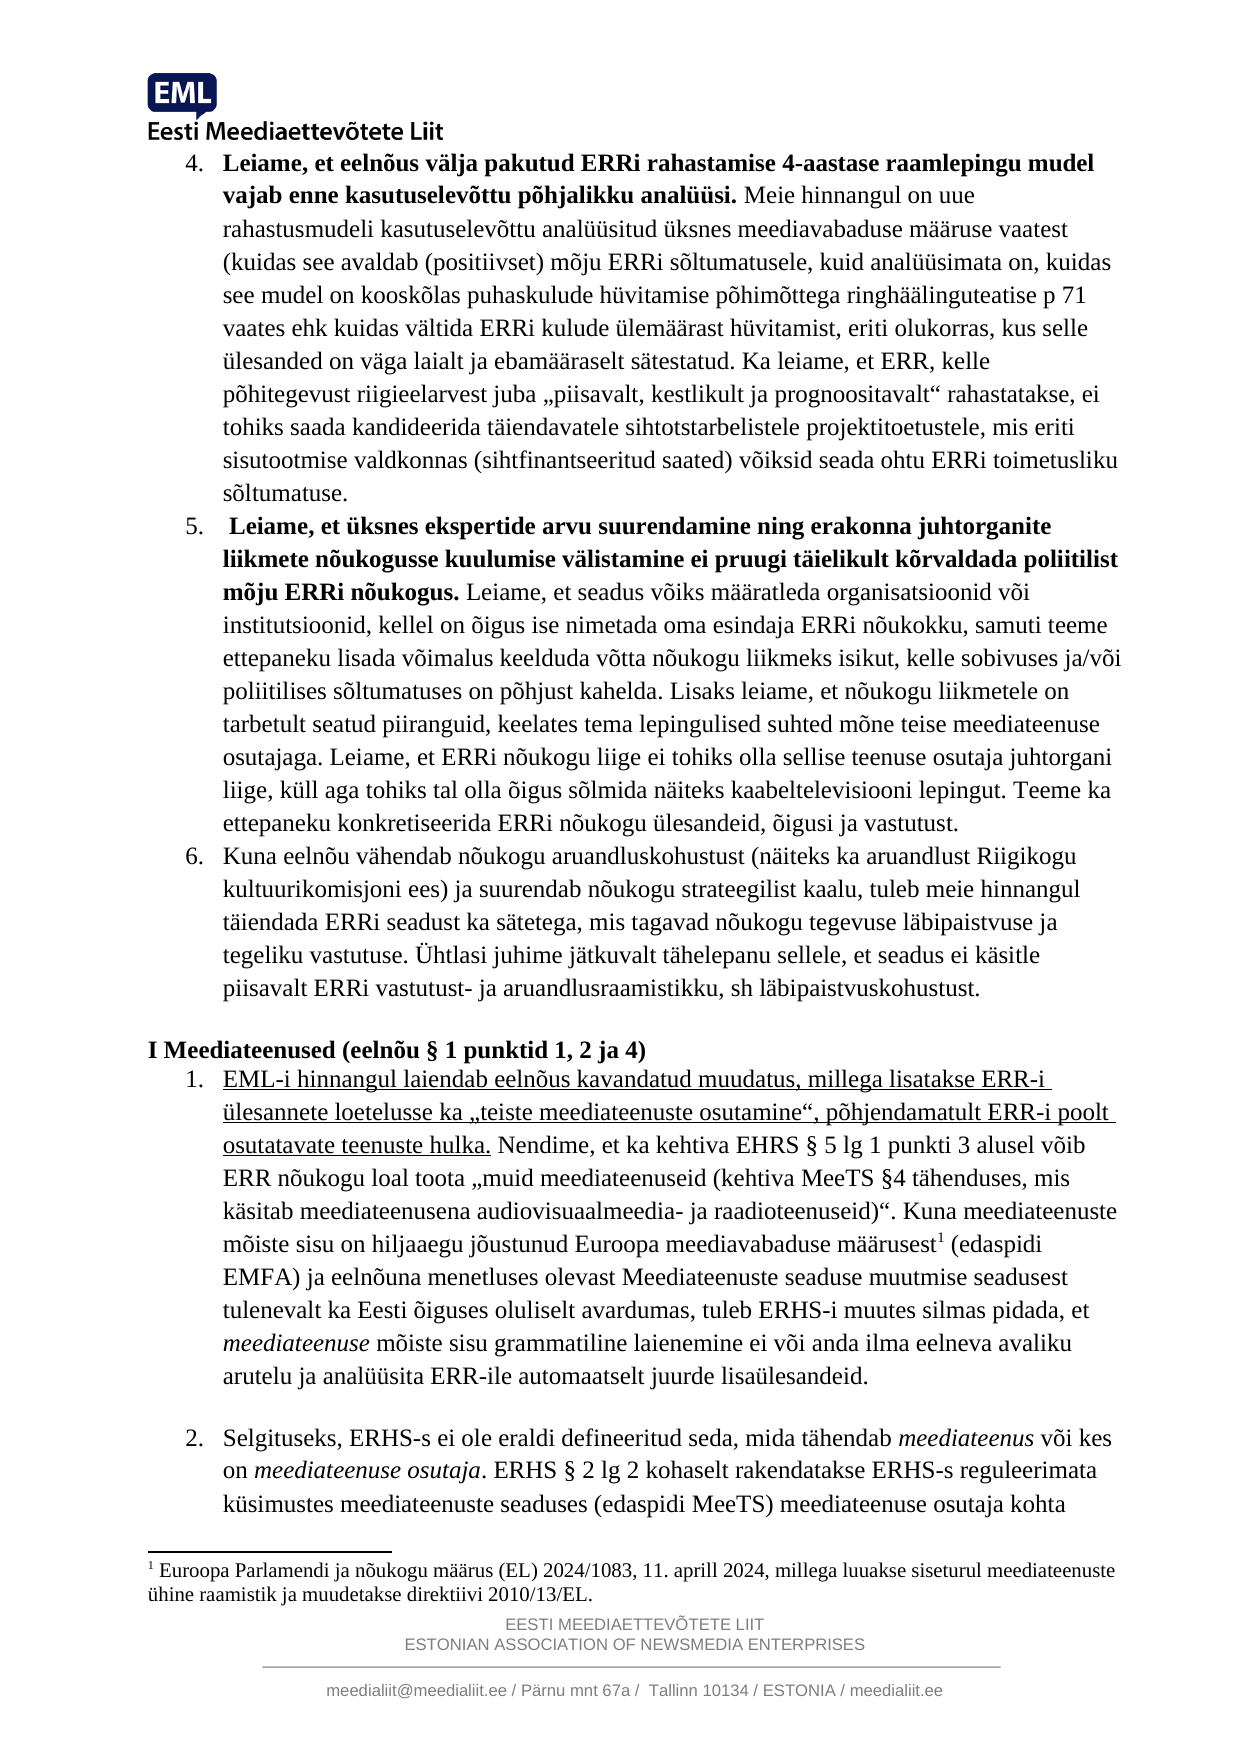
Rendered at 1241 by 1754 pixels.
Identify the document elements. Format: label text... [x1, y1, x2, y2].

list Leiame, et üksnes ekspertide arvu suurendamine ning erakonna juhtorganite liikmete nõukogusse kuulumise välistamine ei pruugi täielikult kõrvaldada poliitilist mõju ERRi nõukogus. Leiame, et seadus võiks määratleda organisatsioonid või institutsioonid, kellel on õigus ise nimetada oma esindaja ERRi nõukokku, samuti teeme ettepaneku lisada võimalus keelduda võtta nõukogu liikmeks isikut, kelle sobivuses ja/või poliitilises sõltumatuses on põhjust kahelda. Lisaks leiame, et nõukogu liikmetele on tarbetult seatud piiranguid, keelates tema lepingulised suhted mõne teise meediateenuse osutajaga. Leiame, et ERRi nõukogu liige ei tohiks olla sellise teenuse osutaja juhtorgani liige, küll aga tohiks tal olla õigus sõlmida näiteks kaabeltelevisiooni lepingut. Teeme ka ettepaneku konkretiseerida ERRi nõukogu ülesandeid, õigusi ja vastutust. [185, 511, 1122, 837]
list EML-i hinnangul laiendab eelnõus kavandatud muudatus, millega lisatakse ERR-i ülesannete loetelusse ka „teiste meediateenuste osutamine“, põhjendamatult ERR-i poolt osutatavate teenuste hulka. Nendime, et ka kehtiva EHRS § 5 lg 1 punkti 3 alusel võib ERR nõukogu loal toota „muid meediateenuseid (kehtiva MeeTS §4 tähenduses, mis käsitab meediateenusena audiovisuaalmeedia- ja raadioteenuseid)“. Kuna meediateenuste mõiste sisu on hiljaaegu jõustunud Euroopa meediavabaduse määrusest (edaspidi EMFA) ja eelnõuna menetluses olevast Meediateenuste seaduse muutmise seadusest tulenevalt ka Eesti õiguses oluliselt avardumas, tuleb ERHS-i muutes silmas pidada, et meediateenuse mõiste sisu grammatiline laienemine ei või anda ilma eelneva avaliku arutelu ja analüüsita ERR-ile automaatselt juurde lisaülesandeid. [185, 1064, 1122, 1389]
text I Meediateenused (eelnõu § 1 punktid 1, 2 ja 4) [148, 1035, 1122, 1064]
picture [147, 73, 443, 140]
list Leiame, et eelnõus välja pakutud ERRi rahastamise 4-aastase raamlepingu mudel vajab enne kasutuselevõttu põhjalikku analüüsi. Meie hinnangul on uue rahastusmudeli kasutuselevõttu analüüsitud üksnes meediavabaduse määruse vaatest (kuidas see avaldab (positiivset) mõju ERRi sõltumatusele, kuid analüüsimata on, kuidas see mudel on kooskõlas puhaskulude hüvitamise põhimõttega ringhäälinguteatise p 71 vaates ehk kuidas vältida ERRi kulude ülemäärast hüvitamist, eriti olukorras, kus selle ülesanded on väga laialt ja ebamääraselt sätestatud. Ka leiame, et ERR, kelle põhitegevust riigieelarvest juba „piisavalt, kestlikult ja prognoositavalt“ rahastatakse, ei tohiks saada kandideerida täiendavatele sihtotstarbelistele projektitoetustele, mis eriti sisutootmise valdkonnas (sihtfinantseeritud saated) võiksid seada ohtu ERRi toimetusliku sõltumatuse. [185, 148, 1122, 507]
list Kuna eelnõu vähendab nõukogu aruandluskohustust (näiteks ka aruandlust Riigikogu kultuurikomisjoni ees) ja suurendab nõukogu strateegilist kaalu, tuleb meie hinnangul täiendada ERRi seadust ka sätetega, mis tagavad nõukogu tegevuse läbipaistvuse ja tegeliku vastutuse. Ühtlasi juhime jätkuvalt tähelepanu sellele, et seadus ei käsitle piisavalt ERRi vastutust- ja aruandlusraamistikku, sh läbipaistvuskohustust. [185, 841, 1122, 1002]
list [185, 1423, 1122, 1517]
